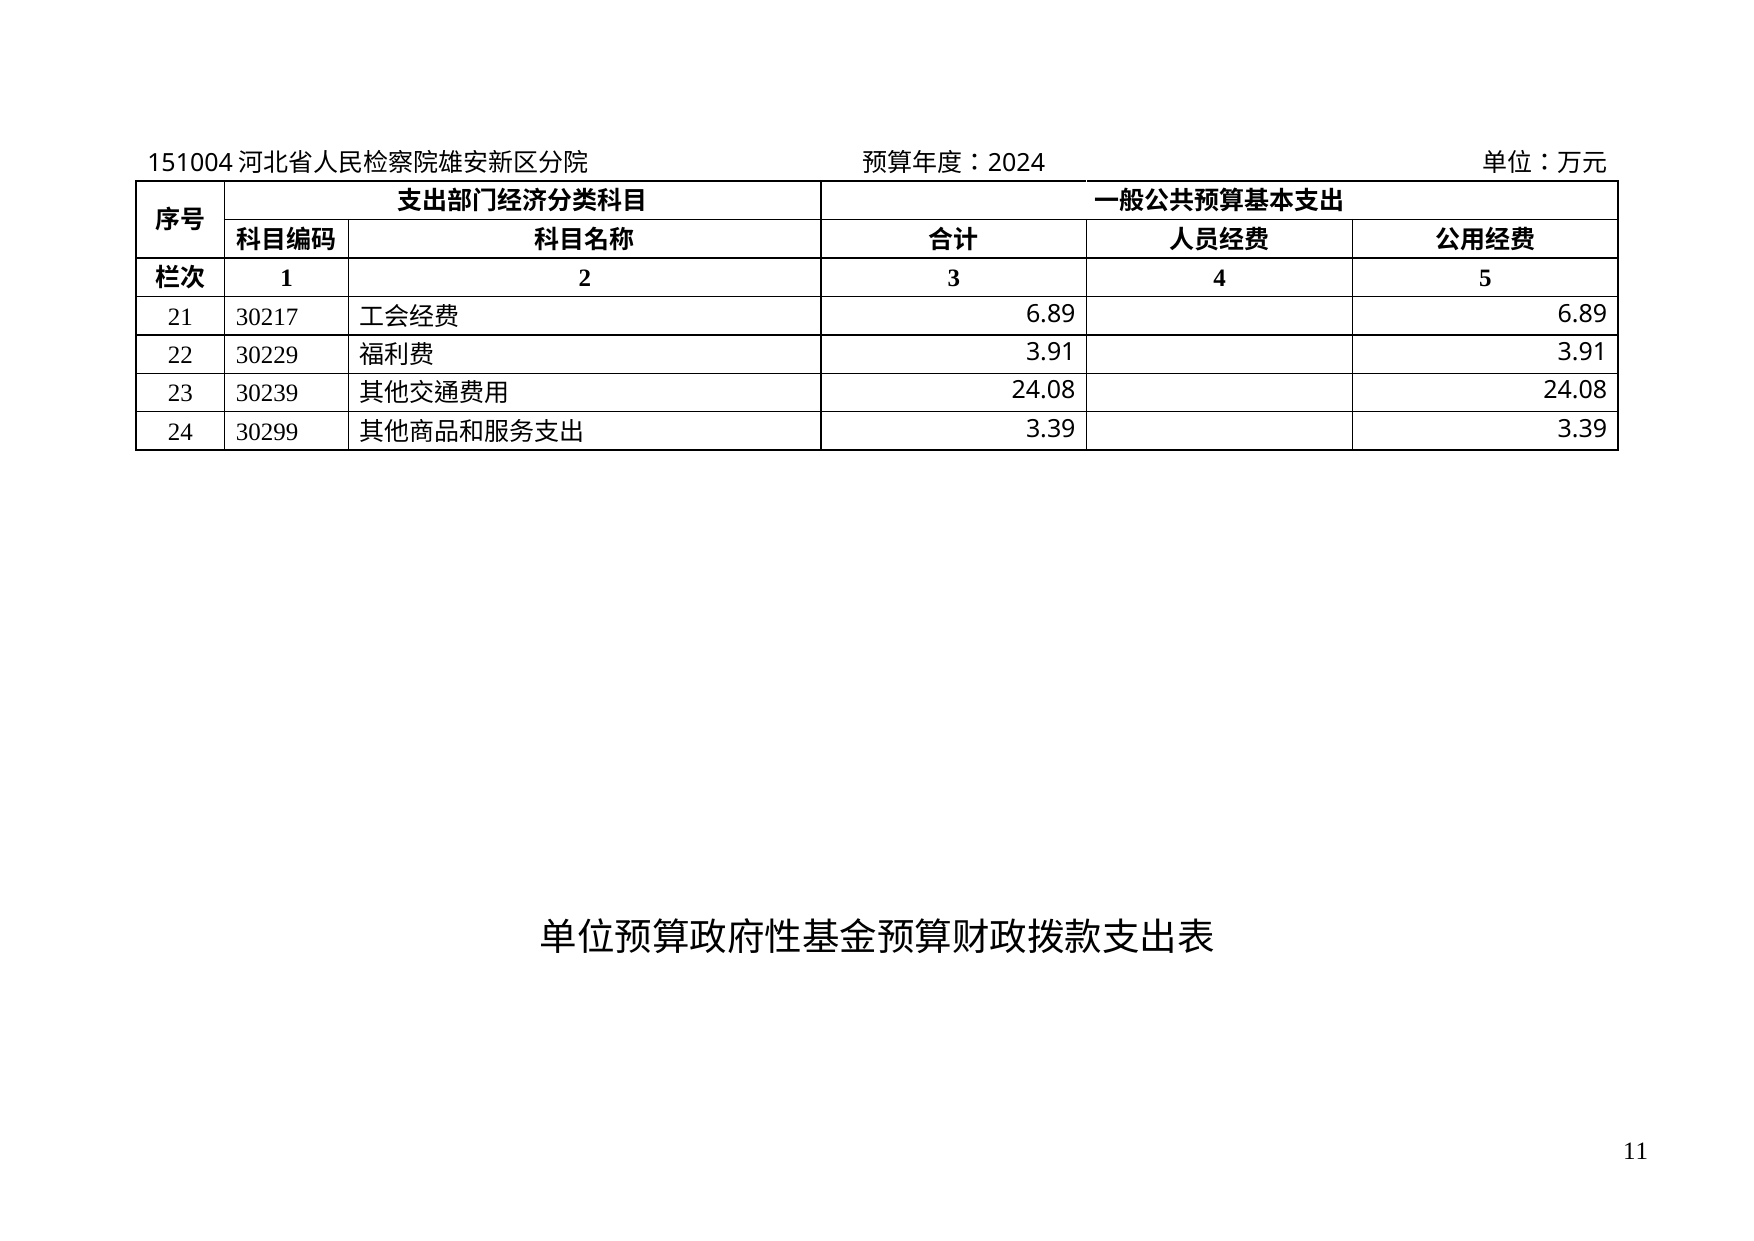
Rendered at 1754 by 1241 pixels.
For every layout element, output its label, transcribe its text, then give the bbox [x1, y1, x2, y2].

table_cell [1087, 336, 1352, 372]
table_cell 序号 [137, 182, 224, 257]
table_cell 6.89 [1353, 297, 1617, 334]
table_cell 3 [822, 259, 1086, 296]
table_cell 3.91 [822, 336, 1086, 372]
table_cell 30229 [225, 336, 348, 372]
table_cell 栏次 [137, 259, 224, 296]
table_cell 30299 [225, 412, 348, 449]
table_cell 5 [1353, 259, 1617, 296]
table_cell 3.39 [822, 412, 1086, 449]
table_cell 24 [137, 412, 224, 449]
table_header 单位：万元 [1087, 143, 1617, 180]
table_cell 30217 [225, 297, 348, 334]
table_cell 3.91 [1353, 336, 1617, 372]
table_cell 科目名称 [349, 220, 820, 257]
table_cell 科目编码 [225, 220, 348, 257]
table_cell 24.08 [1353, 374, 1617, 411]
table_cell 合计 [822, 220, 1086, 257]
table_cell 支出部门经济分类科目 [225, 182, 820, 219]
table_cell 22 [137, 336, 224, 372]
table_cell 1 [225, 259, 348, 296]
table_cell 人员经费 [1087, 220, 1352, 257]
table_cell 其他交通费用 [349, 374, 820, 411]
table_cell 福利费 [349, 336, 820, 372]
table_header 151004河北省人民检察院雄安新区分院 [137, 143, 820, 180]
table_header 预算年度：2024 [822, 143, 1086, 180]
table_cell 公用经费 [1353, 220, 1617, 257]
table_cell 24.08 [822, 374, 1086, 411]
table_cell 其他商品和服务支出 [349, 412, 820, 449]
table_cell 30239 [225, 374, 348, 411]
table_cell [1087, 374, 1352, 411]
table_cell 2 [349, 259, 820, 296]
text 单位预算政府性基金预算财政拨款支出表 [106, 910, 1648, 961]
table_cell 4 [1087, 259, 1352, 296]
table_cell [1087, 297, 1352, 334]
table_cell 23 [137, 374, 224, 411]
table_cell 一般公共预算基本支出 [822, 182, 1617, 219]
table_cell 工会经费 [349, 297, 820, 334]
table_cell 6.89 [822, 297, 1086, 334]
table_cell [1087, 412, 1352, 449]
table_cell 3.39 [1353, 412, 1617, 449]
table_cell 21 [137, 297, 224, 334]
